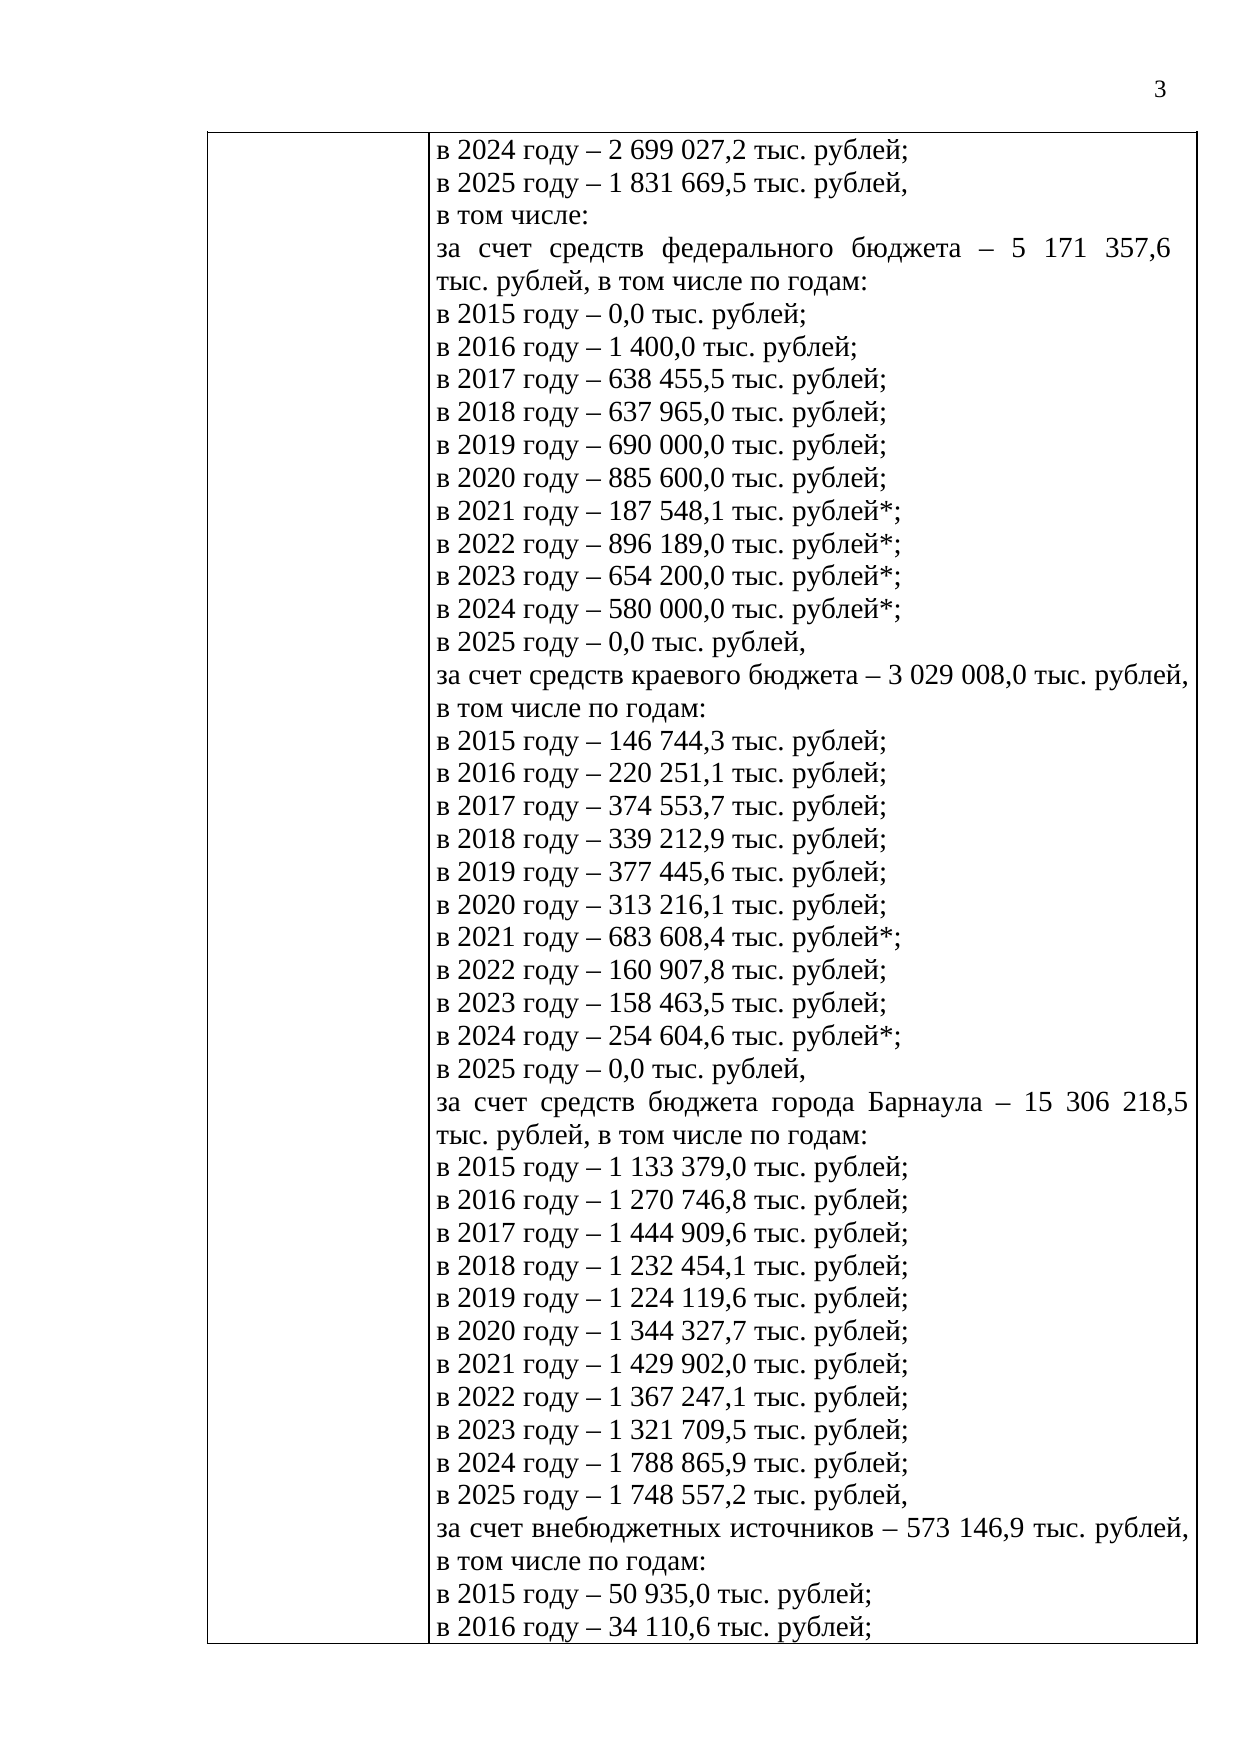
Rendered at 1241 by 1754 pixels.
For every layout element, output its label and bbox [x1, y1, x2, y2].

table_cell [430, 133, 1196, 1643]
table_cell [208, 133, 428, 1643]
